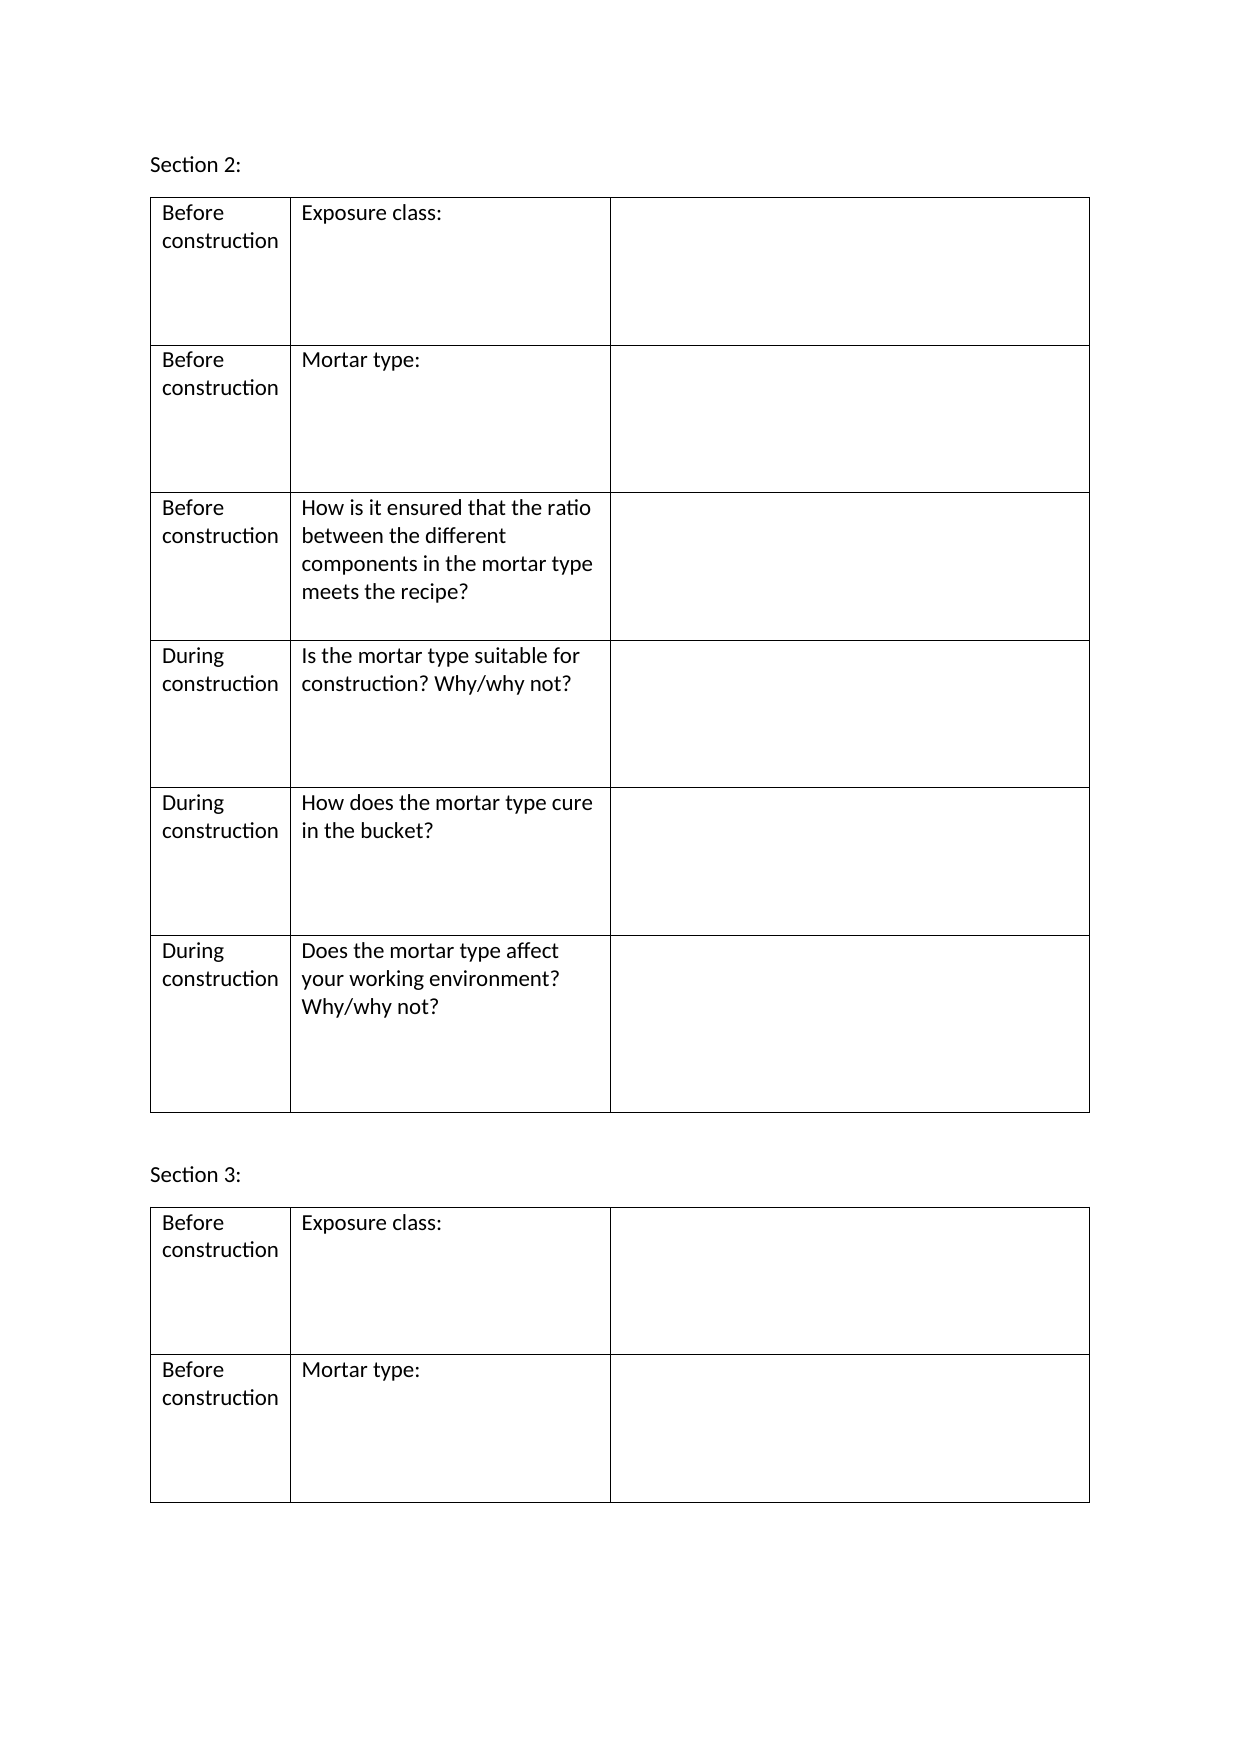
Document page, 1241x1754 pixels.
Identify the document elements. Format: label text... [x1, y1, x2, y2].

text Section 2: [150, 150, 1090, 178]
table_cell How is it ensured that the ratio between the different components in the mortar type meets the recipe? [291, 493, 610, 640]
table_header Before construction [151, 198, 290, 344]
table_cell Is the mortar type suitable for construction? Why/why not? [291, 641, 610, 787]
table_cell How does the mortar type cure in the bucket? [291, 788, 610, 935]
table_header [611, 1208, 1089, 1354]
table_cell [611, 936, 1089, 1112]
table_cell During construction [151, 936, 290, 1112]
table_header [611, 198, 1089, 344]
table_cell During construction [151, 788, 290, 935]
table_cell Before construction [151, 346, 290, 492]
table_cell [611, 788, 1089, 935]
table_cell Mortar type: [291, 346, 610, 492]
table_cell Does the mortar type affect your working environment? Why/why not? [291, 936, 610, 1112]
text Section 3: [150, 1160, 1090, 1188]
table_cell Before construction [151, 1355, 290, 1502]
table_header Before construction [151, 1208, 290, 1354]
table_cell [611, 346, 1089, 492]
table_cell Before construction [151, 493, 290, 640]
table_cell [611, 641, 1089, 787]
table_cell [611, 493, 1089, 640]
table_cell During construction [151, 641, 290, 787]
table_cell [611, 1355, 1089, 1502]
table_header Exposure class: [291, 1208, 610, 1354]
table_header Exposure class: [291, 198, 610, 344]
table_cell Mortar type: [291, 1355, 610, 1502]
